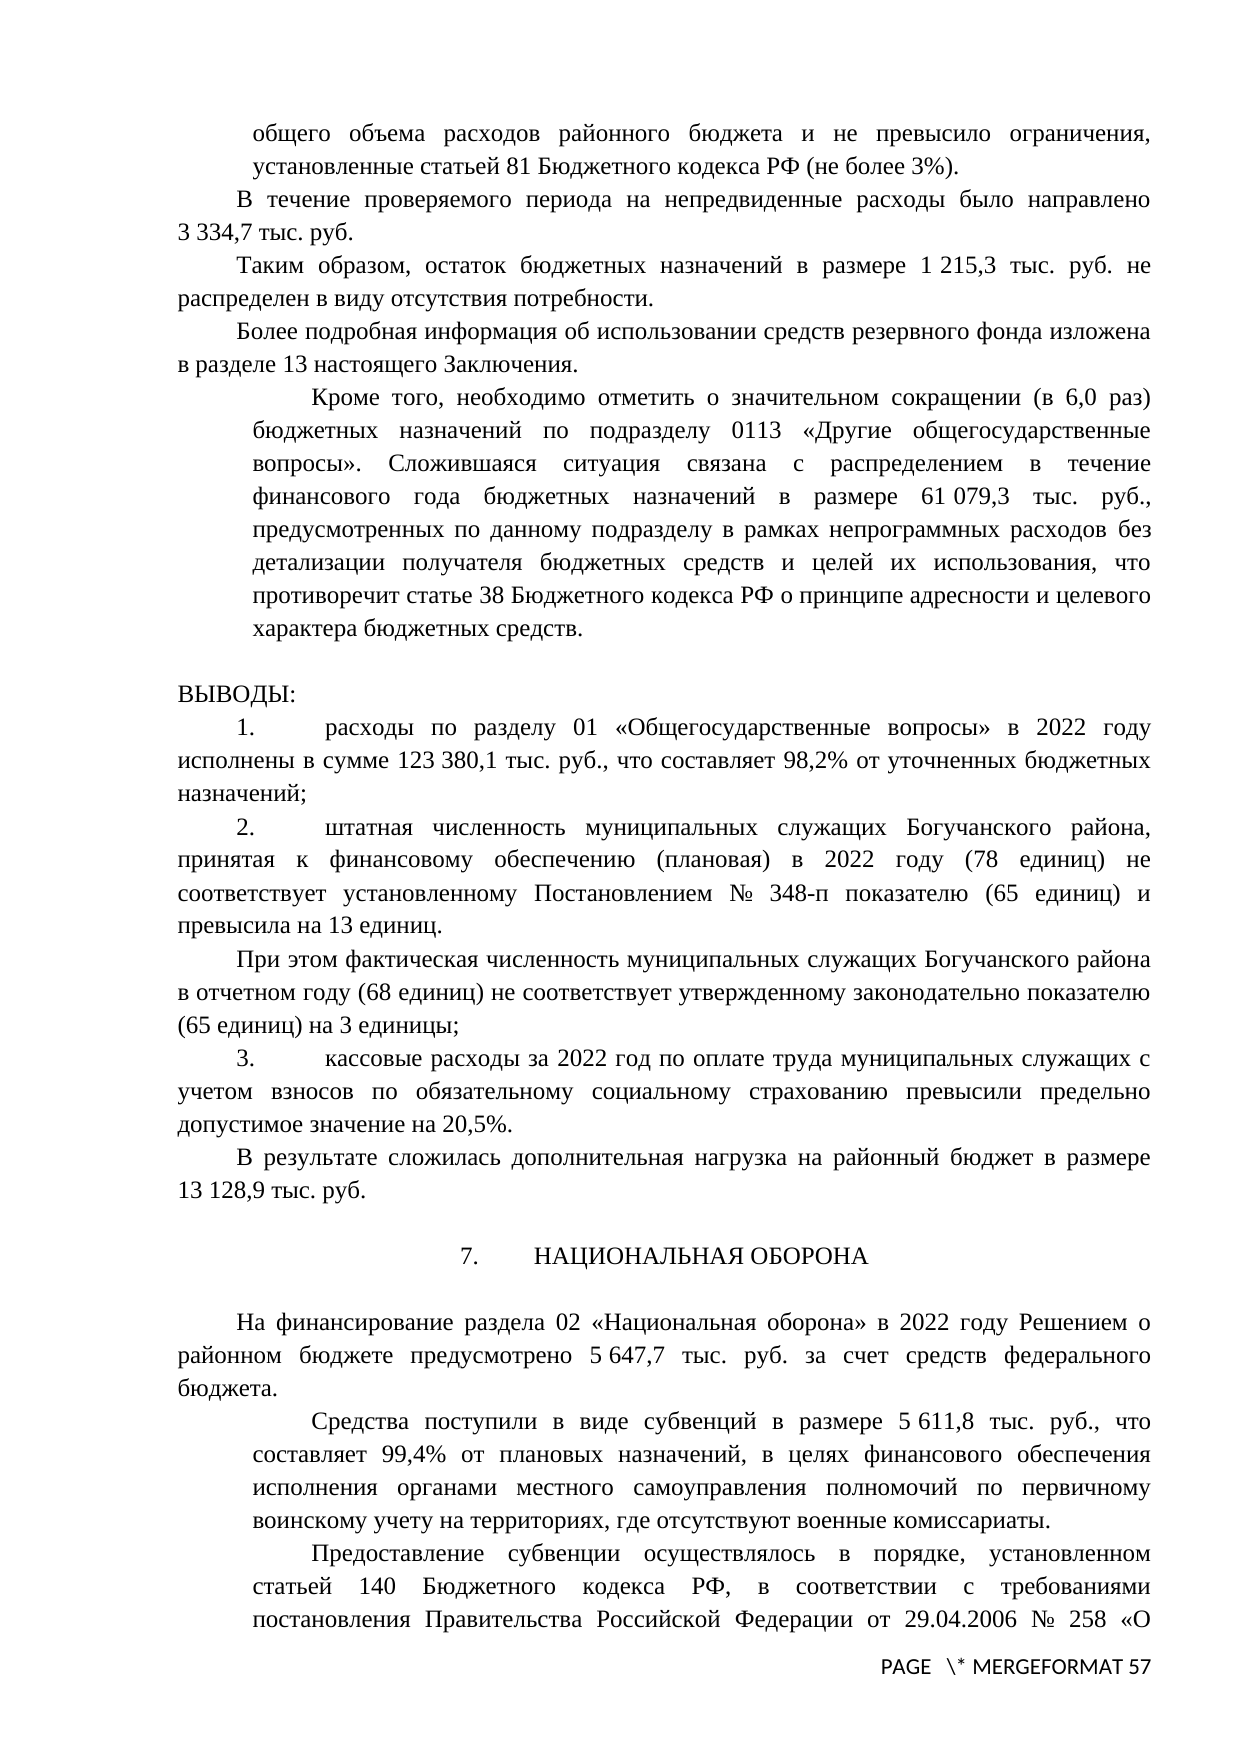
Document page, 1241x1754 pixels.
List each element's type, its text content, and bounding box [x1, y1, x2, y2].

list В результате сложилась дополнительная нагрузка на районный бюджет в размере 13 128,9 тыс. руб. [177, 1142, 1152, 1203]
text ВЫВОДЫ: [177, 679, 1152, 708]
list НАЦИОНАЛЬНАЯ ОБОРОНА [177, 1241, 1152, 1269]
list Таким образом, остаток бюджетных назначений в размере 1 215,3 тыс. руб. не распределен в виду отсутствия потребности. [177, 250, 1152, 312]
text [252, 118, 1152, 180]
list На финансирование раздела 02 «Национальная оборона» в 2022 году Решением о районном бюджете предусмотрено 5 647,7 тыс. руб. за счет средств федерального бюджета. [177, 1307, 1152, 1402]
text Кроме того, необходимо отметить о значительном сокращении (в 6,0 раз) бюджетных назначений по подразделу 0113 «Другие общегосударственные вопросы». Сложившаяся ситуация связана с распределением в течение финансового года бюджетных назначений в размере 61 079,3 тыс. руб., предусмотренных по данному подразделу в рамках непрограммных расходов без детализации получателя бюджетных средств и целей их использования, что противоречит статье 38 Бюджетного кодекса РФ о принципе адресности и целевого характера бюджетных средств. [252, 382, 1152, 642]
list кассовые расходы за 2022 год по оплате труда муниципальных служащих с учетом взносов по обязательному социальному страхованию превысили предельно допустимое значение на 20,5%. [177, 1043, 1152, 1137]
list При этом фактическая численность муниципальных служащих Богучанского района в отчетном году (68 единиц) не соответствует утвержденному законодательно показателю (65 единиц) на 3 единицы; [177, 944, 1152, 1038]
list расходы по разделу 01 «Общегосударственные вопросы» в 2022 году исполнены в сумме 123 380,1 тыс. руб., что составляет 98,2% от уточненных бюджетных назначений; [177, 712, 1152, 807]
text Средства поступили в виде субвенций в размере 5 611,8 тыс. руб., что составляет 99,4% от плановых назначений, в целях финансового обеспечения исполнения органами местного самоуправления полномочий по первичному воинскому учету на территориях, где отсутствуют военные комиссариаты. [252, 1406, 1152, 1534]
list штатная численность муниципальных служащих Богучанского района, принятая к финансовому обеспечению (плановая) в 2022 году (78 единиц) не соответствует установленному Постановлением № 348-п показателю (65 единиц) и превысила на 13 единиц. [177, 812, 1152, 939]
list Более подробная информация об использовании средств резервного фонда изложена в разделе 13 настоящего Заключения. [177, 316, 1152, 378]
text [252, 1538, 1152, 1633]
list В течение проверяемого периода на непредвиденные расходы было направлено 3 334,7 тыс. руб. [177, 184, 1152, 246]
